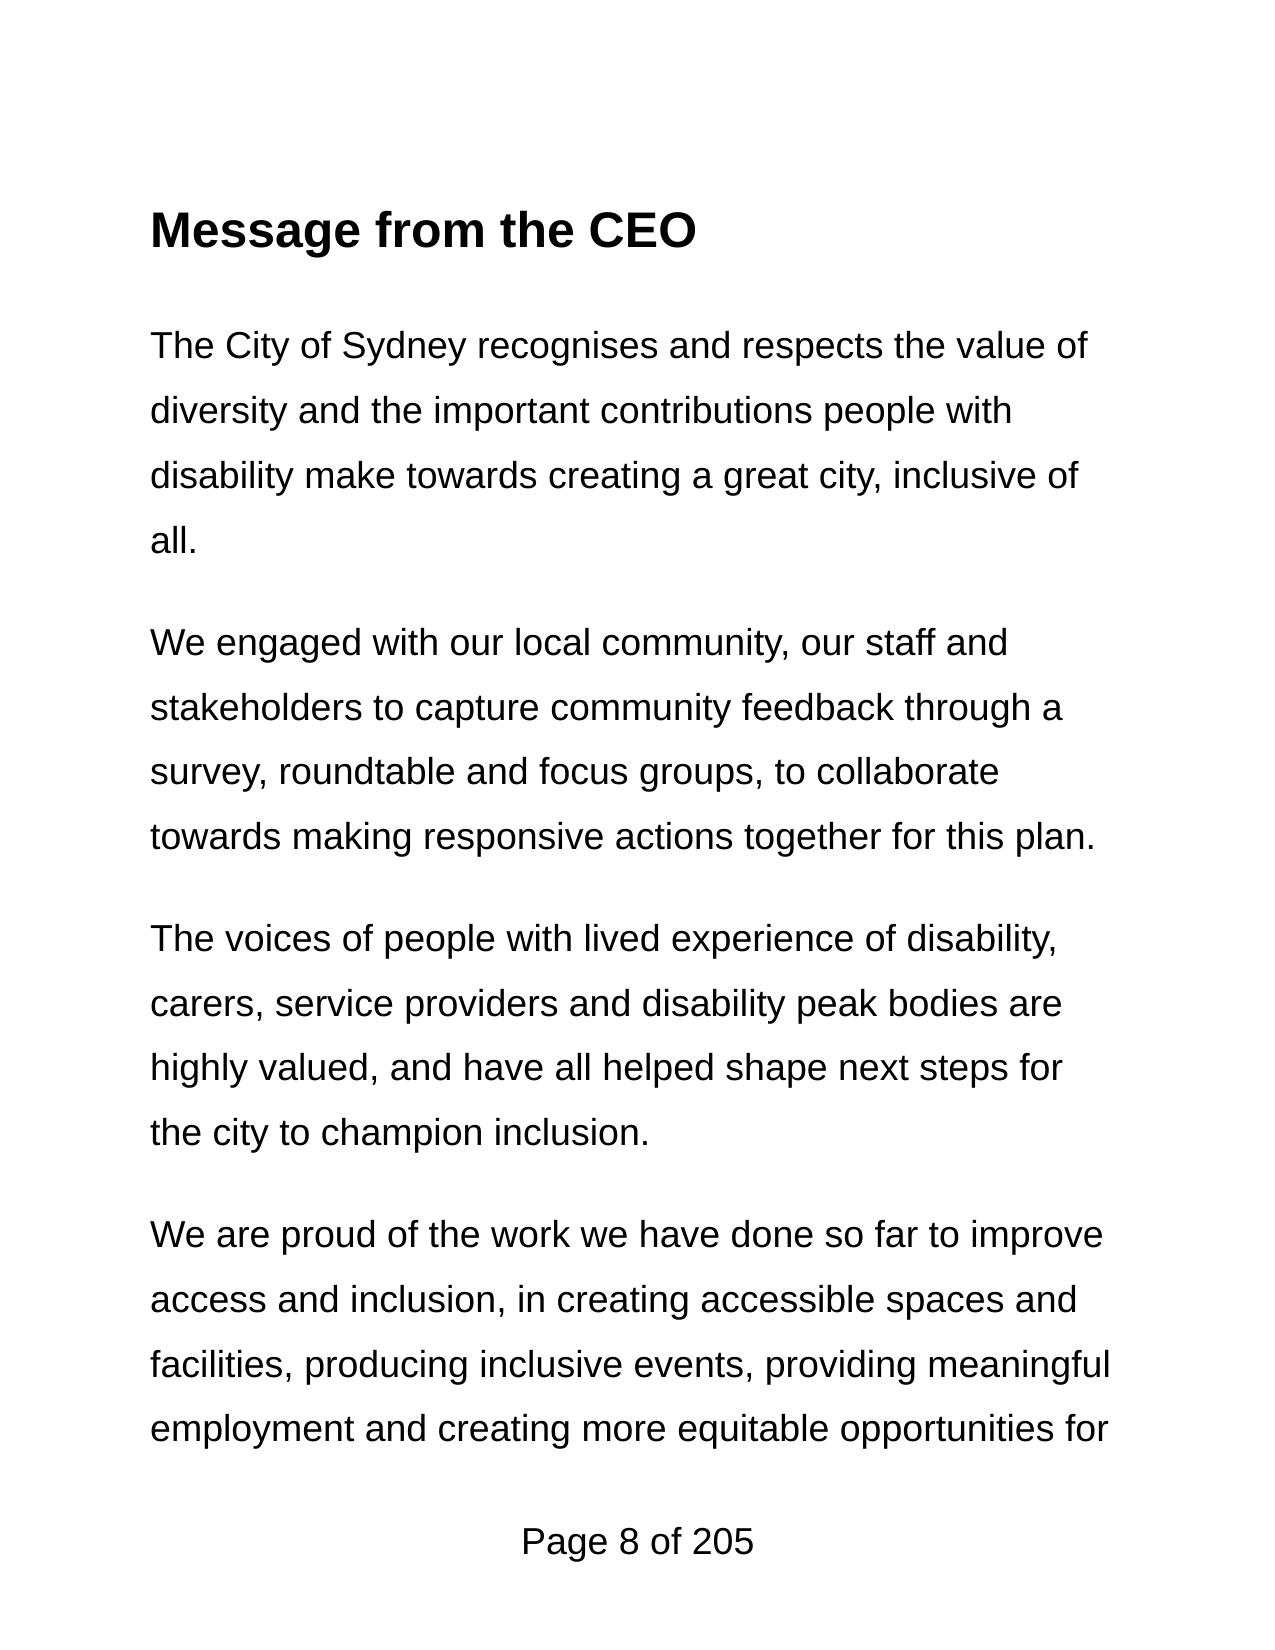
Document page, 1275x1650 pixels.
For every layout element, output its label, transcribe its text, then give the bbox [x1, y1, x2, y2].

subtitle Message from the CEO [150, 200, 1125, 257]
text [150, 1212, 1125, 1450]
text The City of Sydney recognises and respects the value of diversity and the important contributions people with disability make towards creating a great city, inclusive of all. [150, 324, 1125, 561]
text We engaged with our local community, our staff and stakeholders to capture community feedback through a survey, roundtable and focus groups, to collaborate towards making responsive actions together for this plan. [150, 620, 1125, 857]
text The voices of people with lived experience of disability, carers, service providers and disability peak bodies are highly valued, and have all helped shape next steps for the city to champion inclusion. [150, 916, 1125, 1153]
